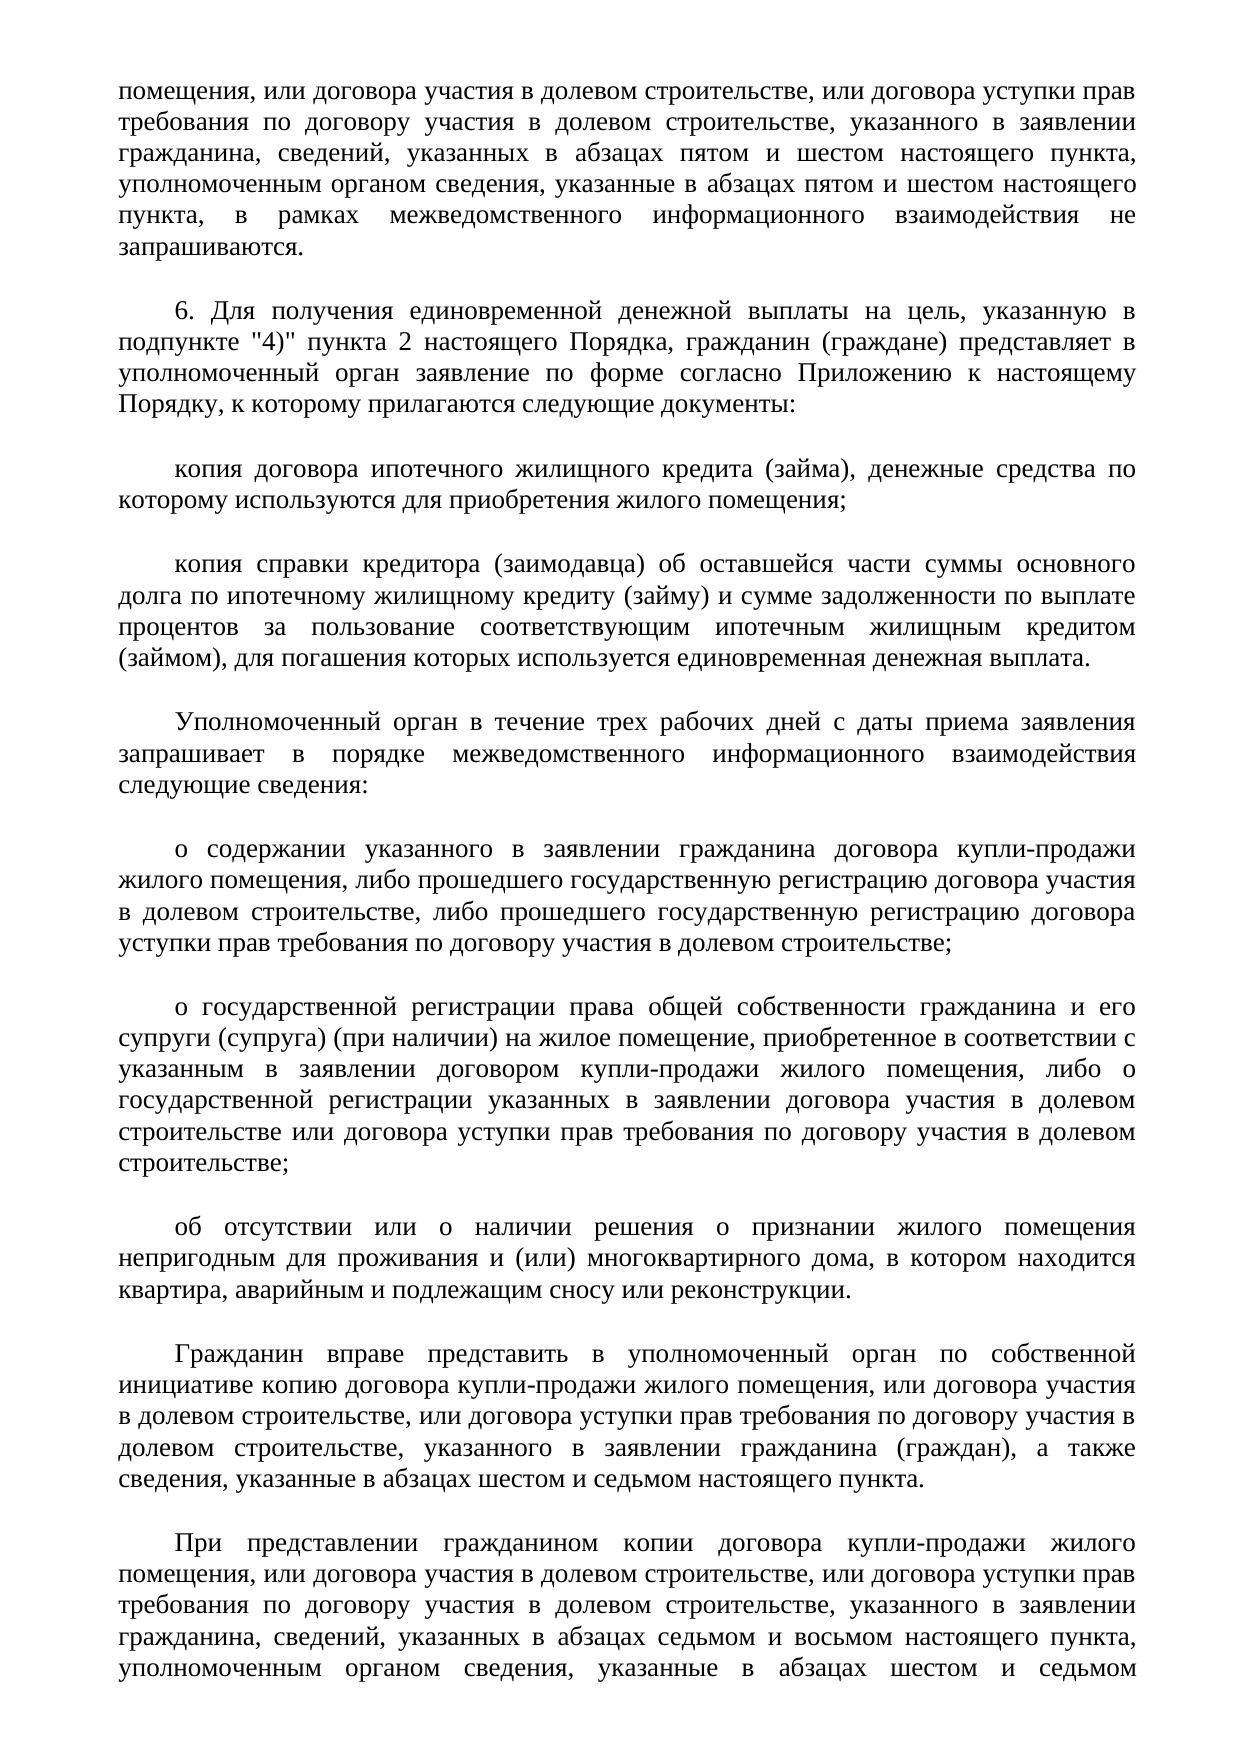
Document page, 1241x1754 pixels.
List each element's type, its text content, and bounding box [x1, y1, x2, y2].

text о содержании указанного в заявлении гражданина договора купли-продажи жилого помещения, либо прошедшего государственную регистрацию договора участия в долевом строительстве, либо прошедшего государственную регистрацию договора уступки прав требования по договору участия в долевом строительстве; [118, 832, 1137, 957]
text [118, 74, 1137, 261]
text Гражданин вправе представить в уполномоченный орган по собственной инициативе копию договора купли-продажи жилого помещения, или договора участия в долевом строительстве, или договора уступки прав требования по договору участия в долевом строительстве, указанного в заявлении гражданина (граждан), а также сведения, указанные в абзацах шестом и седьмом настоящего пункта. [118, 1337, 1137, 1493]
text Уполномоченный орган в течение трех рабочих дней с даты приема заявления запрашивает в порядке межведомственного информационного взаимодействия следующие сведения: [118, 706, 1137, 799]
text о государственной регистрации права общей собственности гражданина и его супруги (супруга) (при наличии) на жилое помещение, приобретенное в соответствии с указанным в заявлении договором купли-продажи жилого помещения, либо о государственной регистрации указанных в заявлении договора участия в долевом строительстве или договора уступки прав требования по договору участия в долевом строительстве; [118, 990, 1137, 1177]
text об отсутствии или о наличии решения о признании жилого помещения непригодным для проживания и (или) многоквартирного дома, в котором находится квартира, аварийным и подлежащим сносу или реконструкции. [118, 1210, 1137, 1304]
text копия договора ипотечного жилищного кредита (займа), денежные средства по которому используются для приобретения жилого помещения; [118, 452, 1137, 514]
text 6. Для получения единовременной денежной выплаты на цель, указанную в подпункте "4)" пункта 2 настоящего Порядка, гражданин (граждане) представляет в уполномоченный орган заявление по форме согласно Приложению к настоящему Порядку, к которому прилагаются следующие документы: [118, 294, 1137, 419]
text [118, 1526, 1137, 1682]
text копия справки кредитора (заимодавца) об оставшейся части суммы основного долга по ипотечному жилищному кредиту (займу) и сумме задолженности по выплате процентов за пользование соответствующим ипотечным жилищным кредитом (займом), для погашения которых используется единовременная денежная выплата. [118, 548, 1137, 672]
